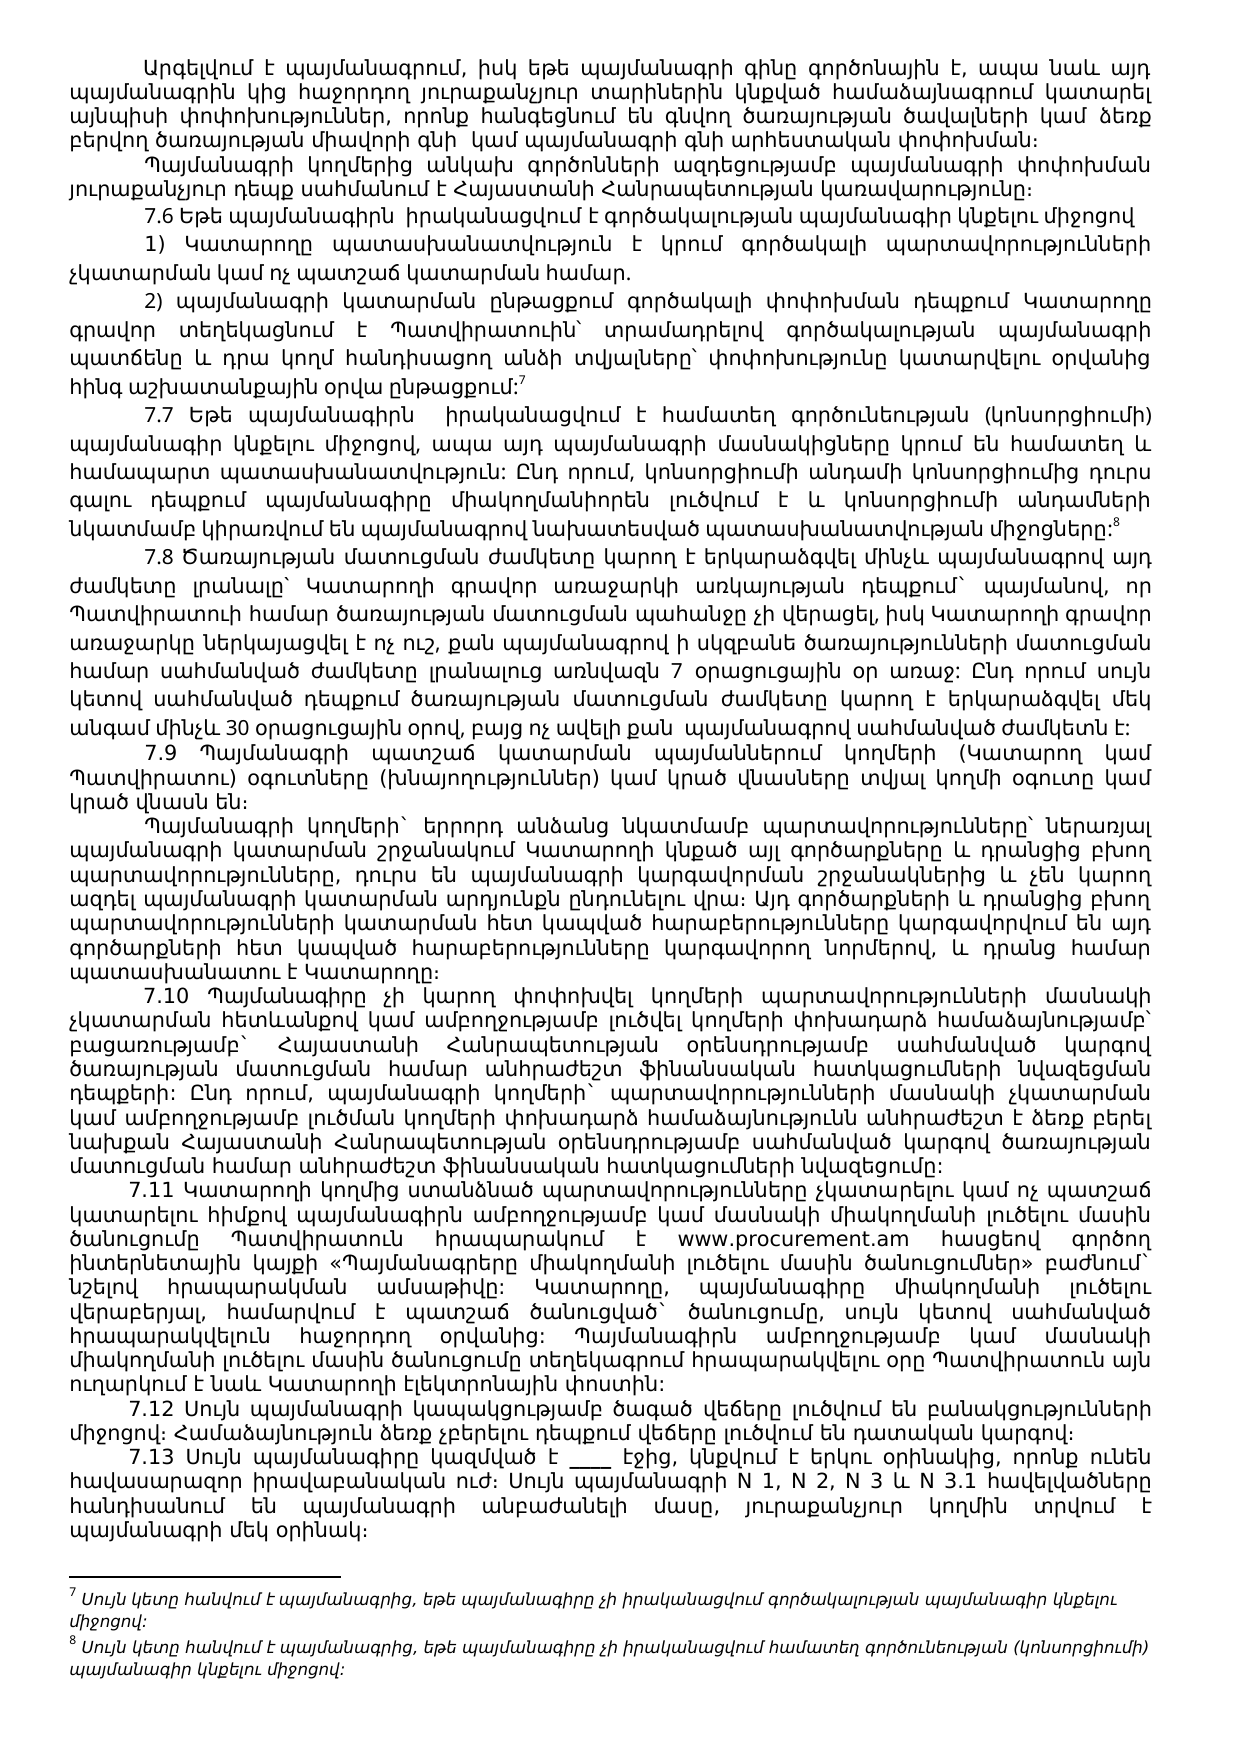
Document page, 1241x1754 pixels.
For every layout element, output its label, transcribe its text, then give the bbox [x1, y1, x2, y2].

text 7.7 Եթե պայմանագիրն իրականացվում է համատեղ գործունեության (կոնսորցիումի) պայմանագիր կնքելու միջոցով, ապա այդ պայմանագրի մասնակիցները կրում են համատեղ և համապարտ պատասխանատվություն: Ընդ որում, կոնսորցիումի անդամի կոնսորցիումից դուրս գալու դեպքում պայմանագիրը միակողմանիորեն լուծվում է և կոնսորցիումի անդամների նկատմամբ կիրառվում են պայմանագրով նախատեսված պատասխանատվության միջոցները: [69, 400, 1152, 542]
text Պայմանագրի կողմերի` երրորդ անձանց նկատմամբ պարտավորությունները՝ ներառյալ պայմանագրի կատարման շրջանակում Կատարողի կնքած այլ գործարքները և դրանցից բխող պարտավորությունները, դուրս են պայմանագրի կարգավորման շրջանակներից և չեն կարող ազդել պայմանագրի կատարման արդյունքն ընդունելու վրա։ Այդ գործարքների և դրանցից բխող պարտավորությունների կատարման հետ կապված հարաբերությունները կարգավորվում են այդ գործարքների հետ կապված հարաբերությունները կարգավորող նորմերով, և դրանց համար պատասխանատու է Կատարողը։ [69, 814, 1152, 984]
text 2) պայմանագրի կատարման ընթացքում գործակալի փոփոխման դեպքում Կատարողը գրավոր տեղեկացնում է Պատվիրատուին՝ տրամադրելով գործակալության պայմանագրի պատճենը և դրա կողմ հանդիսացող անձի տվյալները՝ փոփոխությունը կատարվելու օրվանից հինգ աշխատանքային օրվա ընթացքում: [69, 286, 1152, 400]
text 7.6 Եթե պայմանագիրն իրականացվում է գործակալության պայմանագիր կնքելու միջոցով [69, 201, 1152, 229]
text 7.13 Սույն պայմանագիրը կազմված է ____ էջից, կնքվում է երկու օրինակից, որոնք ունեն հավասարազոր իրավաբանական ուժ։ Սույն պայմանագրի N 1, N 2, N 3 և N 3.1 հավելվածները հանդիսանում են պայմանագրի անբաժանելի մասը, յուրաքանչյուր կողմին տրվում է պայմանագրի մեկ օրինակ։ [69, 1445, 1152, 1542]
text Պայմանագրի կողմերից անկախ գործոնների ազդեցությամբ պայմանագրի փոփոխման յուրաքանչյուր դեպք սահմանում է Հայաստանի Հանրապետության կառավարությունը։ [69, 153, 1152, 201]
text 7.9 Պայմանագրի պատշաճ կատարման պայմաններում կողմերի (Կատարող կամ Պատվիրատու) օգուտները (խնայողություններ) կամ կրած վնասները տվյալ կողմի օգուտը կամ կրած վնասն են։ [69, 741, 1152, 814]
text 1) Կատարողը պատասխանատվություն է կրում գործակալի պարտավորությունների չկատարման կամ ոչ պատշաճ կատարման համար. [69, 229, 1152, 286]
text 7.12 Սույն պայմանագրի կապակցությամբ ծագած վեճերը լուծվում են բանակցությունների միջոցով։ Համաձայնություն ձեռք չբերելու դեպքում վեճերը լուծվում են դատական կարգով։ [69, 1397, 1152, 1445]
text Արգելվում է պայմանագրում, իսկ եթե պայմանագրի գինը գործոնային է, ապա նաև այդ պայմանագրին կից հաջորդող յուրաքանչյուր տարիներին կնքված համաձայնագրում կատարել այնպիսի փոփոխություններ, որոնք հանգեցնում են գնվող ծառայության ծավալների կամ ձեռք բերվող ծառայության միավորի գնի կամ պայմանագրի գնի արհեստական փոփոխման։ [69, 56, 1152, 153]
text 7.8 Ծառայության մատուցման ժամկետը կարող է երկարաձգվել մինչև պայմանագրով այդ ժամկետը լրանալը` Կատարողի գրավոր առաջարկի առկայության դեպքում` պայմանով, որ Պատվիրատուի համար ծառայության մատուցման պահանջը չի վերացել, իսկ Կատարողի գրավոր առաջարկը ներկայացվել է ոչ ուշ, քան պայմանագրով ի սկզբանե ծառայությունների մատուցման համար սահմանված ժամկետը լրանալուց առնվազն 7 օրացուցային օր առաջ: Ընդ որում սույն կետով սահմանված դեպքում ծառայության մատուցման ժամկետը կարող է երկարաձգվել մեկ անգամ մինչև 30 օրացուցային օրով, բայց ոչ ավելի քան պայմանագրով սահմանված ժամկետն է: [69, 542, 1152, 741]
text 7.10 Պայմանագիրը չի կարող փոփոխվել կողմերի պարտավորությունների մասնակի չկատարման հետևանքով կամ ամբողջությամբ լուծվել կողմերի փոխադարձ համաձայնությամբ՝ բացառությամբ` Հայաստանի Հանրապետության օրենսդրությամբ սահմանված կարգով ծառայության մատուցման համար անհրաժեշտ ֆինանսական հատկացումների նվազեցման դեպքերի: Ընդ որում, պայմանագրի կողմերի` պարտավորությունների մասնակի չկատարման կամ ամբողջությամբ լուծման կողմերի փոխադարձ համաձայնությունն անհրաժեշտ է ձեռք բերել նախքան Հայաստանի Հանրապետության օրենսդրությամբ սահմանված կարգով ծառայության մատուցման համար անհրաժեշտ ֆինանսական հատկացումների նվազեցումը: [69, 984, 1152, 1178]
text 7.11 Կատարողի կողմից ստանձնած պարտավորությունները չկատարելու կամ ոչ պատշաճ կատարելու հիմքով պայմանագիրն ամբողջությամբ կամ մասնակի միակողմանի լուծելու մասին ծանուցումը Պատվիրատուն հրապարակում է www.procurement.am հասցեով գործող ինտերնետային կայքի «Պայմանագրերը միակողմանի լուծելու մասին ծանուցումներ» բաժնում` նշելով հրապարակման ամսաթիվը: Կատարողը, պայմանագիրը միակողմանի լուծելու վերաբերյալ, համարվում է պատշաճ ծանուցված` ծանուցումը, սույն կետով սահմանված հրապարակվելուն հաջորդող օրվանից: Պայմանագիրն ամբողջությամբ կամ մասնակի միակողմանի լուծելու մասին ծանուցումը տեղեկագրում հրապարակվելու օրը Պատվիրատուն այն ուղարկում է նաև Կատարողի էլեկտրոնային փոստին: [69, 1178, 1152, 1397]
